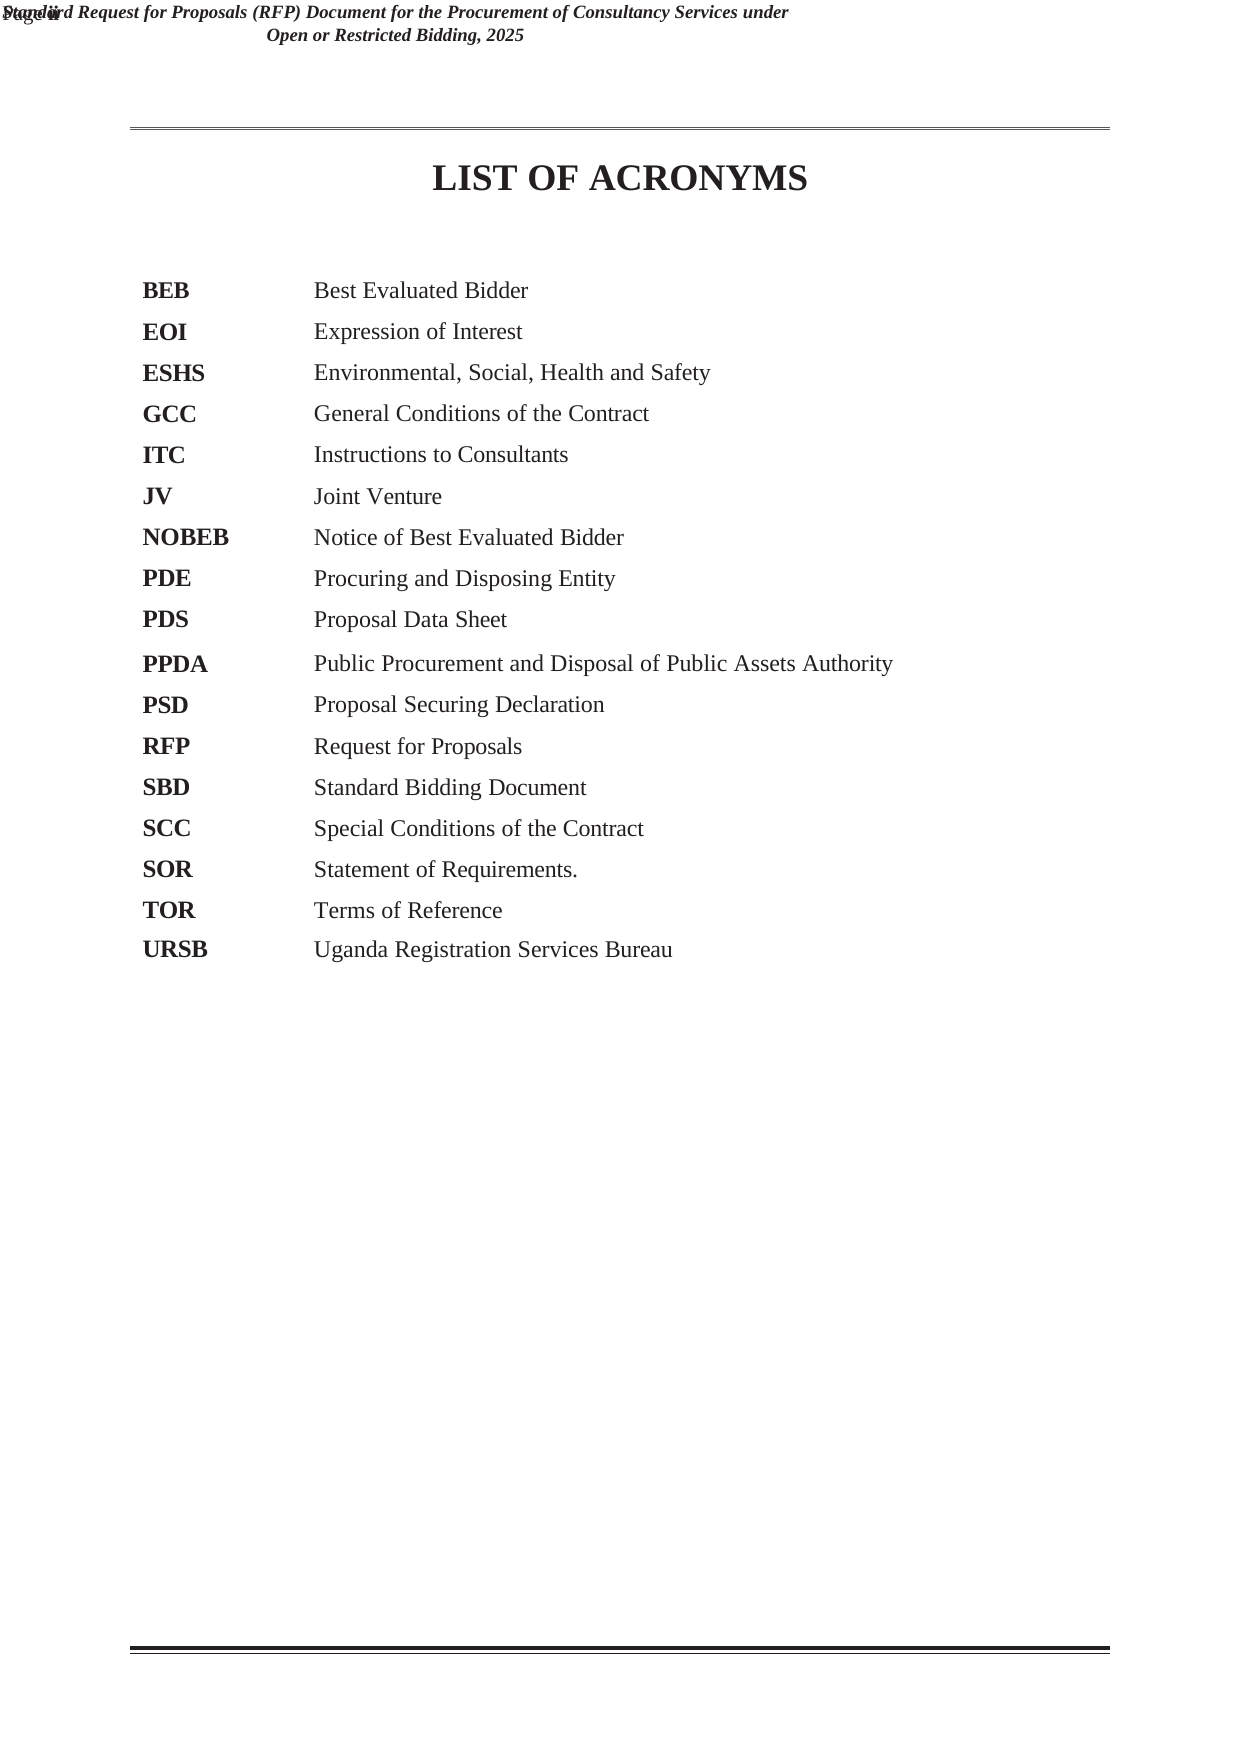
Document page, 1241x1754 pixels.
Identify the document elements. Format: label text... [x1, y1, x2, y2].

table_cell EOI [137, 311, 272, 352]
table_cell Procuring and Disposing Entity [272, 558, 897, 599]
table_cell General Conditions of the Contract [272, 393, 897, 434]
table_cell PSD [137, 684, 272, 725]
table_cell PDE [137, 558, 272, 599]
table_cell Uganda Registration Services Bureau [272, 930, 897, 964]
table_cell Notice of Best Evaluated Bidder [272, 517, 897, 558]
table_cell Public Procurement and Disposal of Public Assets Authority [272, 642, 897, 684]
table_cell JV [137, 475, 272, 517]
table_cell GCC [137, 393, 272, 434]
table_cell Proposal Securing Declaration [272, 684, 897, 725]
table_cell RFP [137, 725, 272, 766]
table_cell Special Conditions of the Contract [272, 808, 897, 848]
table_cell SOR [137, 849, 272, 889]
table_cell PPDA [137, 642, 272, 684]
table_cell ESHS [137, 352, 272, 393]
table_cell SCC [137, 808, 272, 848]
subtitle LIST OF ACRONYMS [118, 155, 1122, 198]
table_cell Environmental, Social, Health and Safety [272, 352, 897, 393]
table_cell Request for Proposals [272, 725, 897, 766]
table_cell Terms of Reference [272, 890, 897, 930]
table_header BEB [137, 277, 272, 311]
table_header Best Evaluated Bidder [272, 277, 897, 311]
table_cell ITC [137, 434, 272, 475]
table_cell Expression of Interest [272, 311, 897, 352]
table_cell Statement of Requirements. [272, 849, 897, 889]
table_cell URSB [137, 930, 272, 964]
table_cell TOR [137, 890, 272, 930]
table_cell Standard Bidding Document [272, 766, 897, 807]
table_cell Joint Venture [272, 475, 897, 517]
table_cell Instructions to Consultants [272, 434, 897, 475]
table_cell NOBEB [137, 517, 272, 558]
table_cell PDS [137, 599, 272, 642]
table_cell Proposal Data Sheet [272, 599, 897, 642]
table_cell SBD [137, 766, 272, 807]
